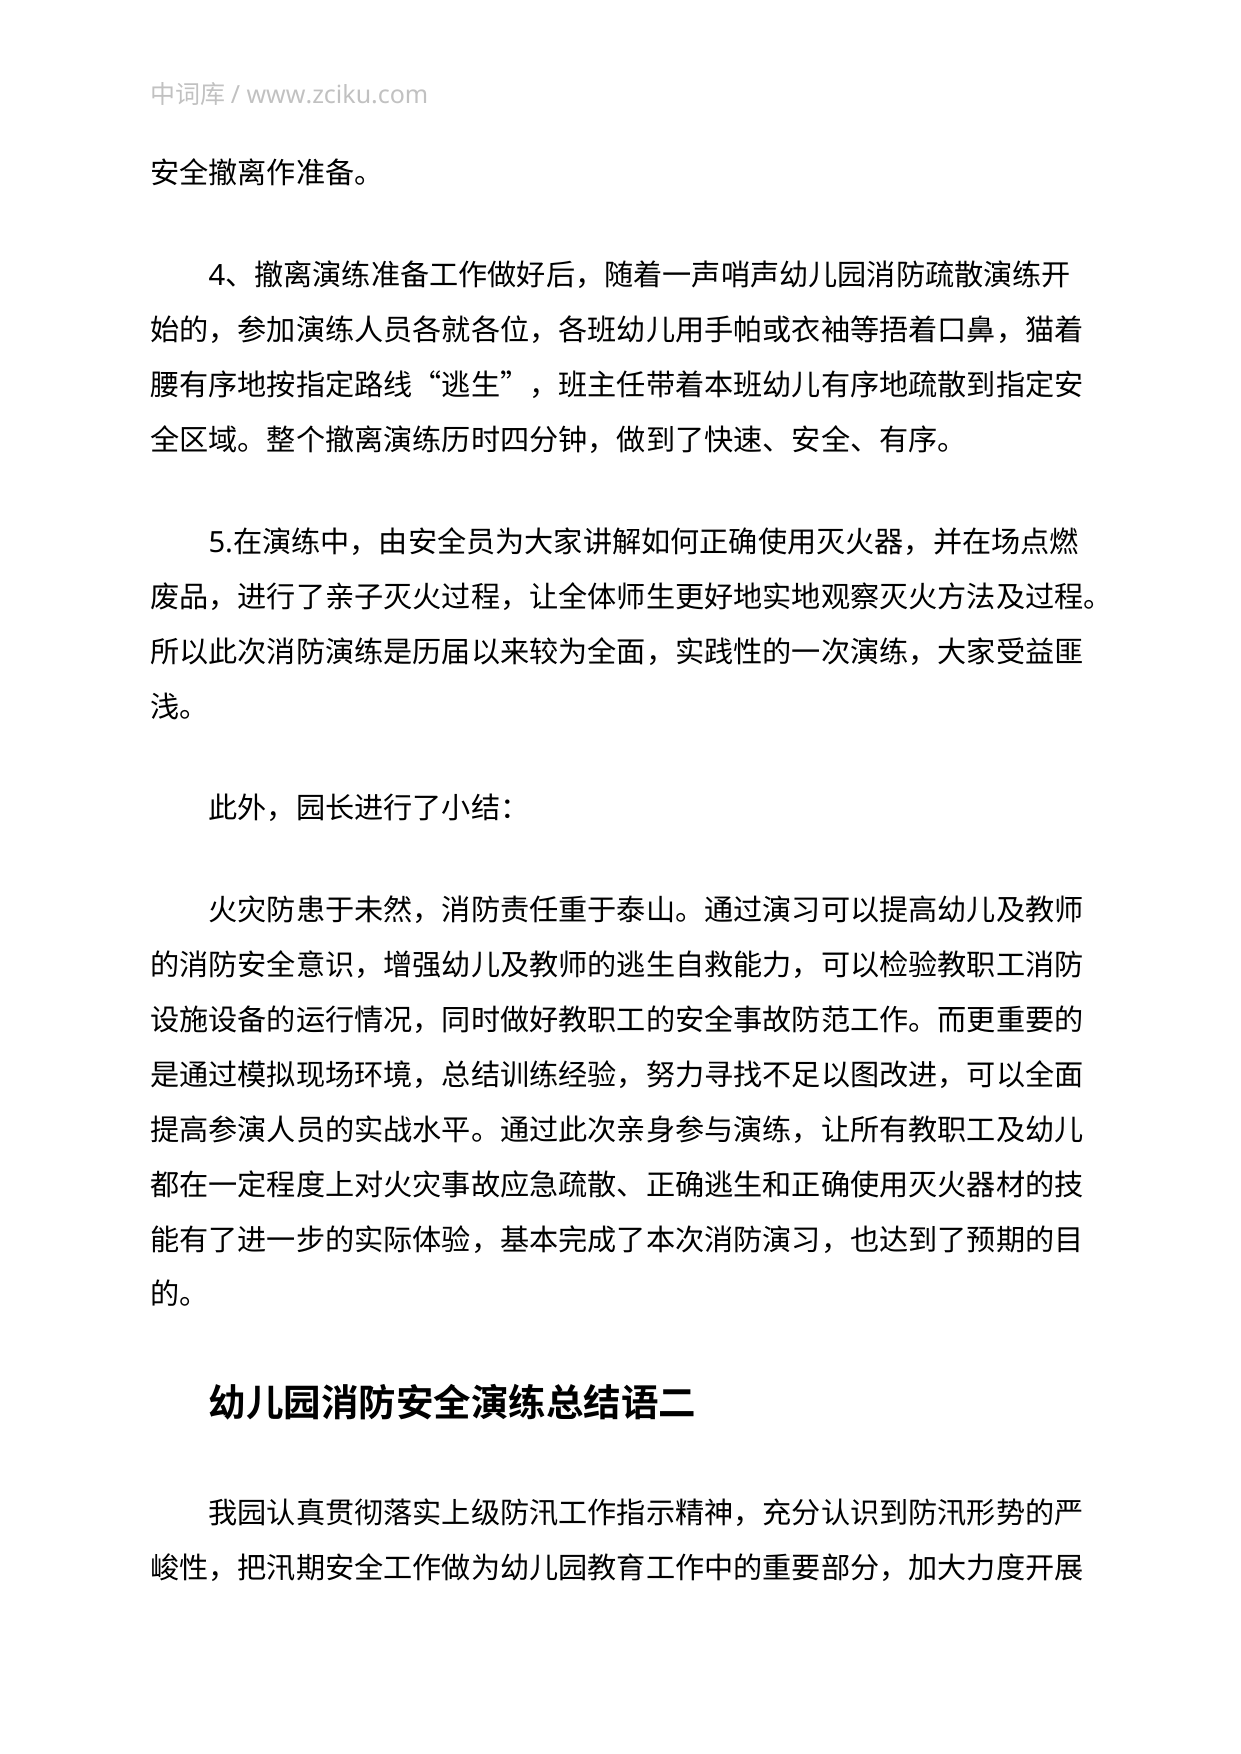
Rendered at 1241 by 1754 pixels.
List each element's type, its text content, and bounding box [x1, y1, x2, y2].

text 4、撤离演练准备工作做好后，随着一声哨声幼儿园消防疏散演练开始的，参加演练人员各就各位，各班幼儿用手帕或衣袖等捂着口鼻，猫着腰有序地按指定路线“逃生”，班主任带着本班幼儿有序地疏散到指定安全区域。整个撤离演练历时四分钟，做到了快速、安全、有序。 [150, 252, 1090, 459]
text 幼儿园消防安全演练总结语二 [150, 1373, 1090, 1427]
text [150, 1490, 1090, 1587]
text 火灾防患于未然，消防责任重于泰山。通过演习可以提高幼儿及教师的消防安全意识，增强幼儿及教师的逃生自救能力，可以检验教职工消防设施设备的运行情况，同时做好教职工的安全事故防范工作。而更重要的是通过模拟现场环境，总结训练经验，努力寻找不足以图改进，可以全面提高参演人员的实战水平。通过此次亲身参与演练，让所有教职工及幼儿都在一定程度上对火灾事故应急疏散、正确逃生和正确使用灭火器材的技能有了进一步的实际体验，基本完成了本次消防演习，也达到了预期的目的。 [150, 887, 1090, 1313]
text 5.在演练中，由安全员为大家讲解如何正确使用灭火器，并在场点燃废品，进行了亲子灭火过程，让全体师生更好地实地观察灭火方法及过程。所以此次消防演练是历届以来较为全面，实践性的一次演练，大家受益匪浅。 [150, 518, 1090, 725]
text 此外，园长进行了小结： [150, 785, 1090, 827]
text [150, 150, 1090, 192]
